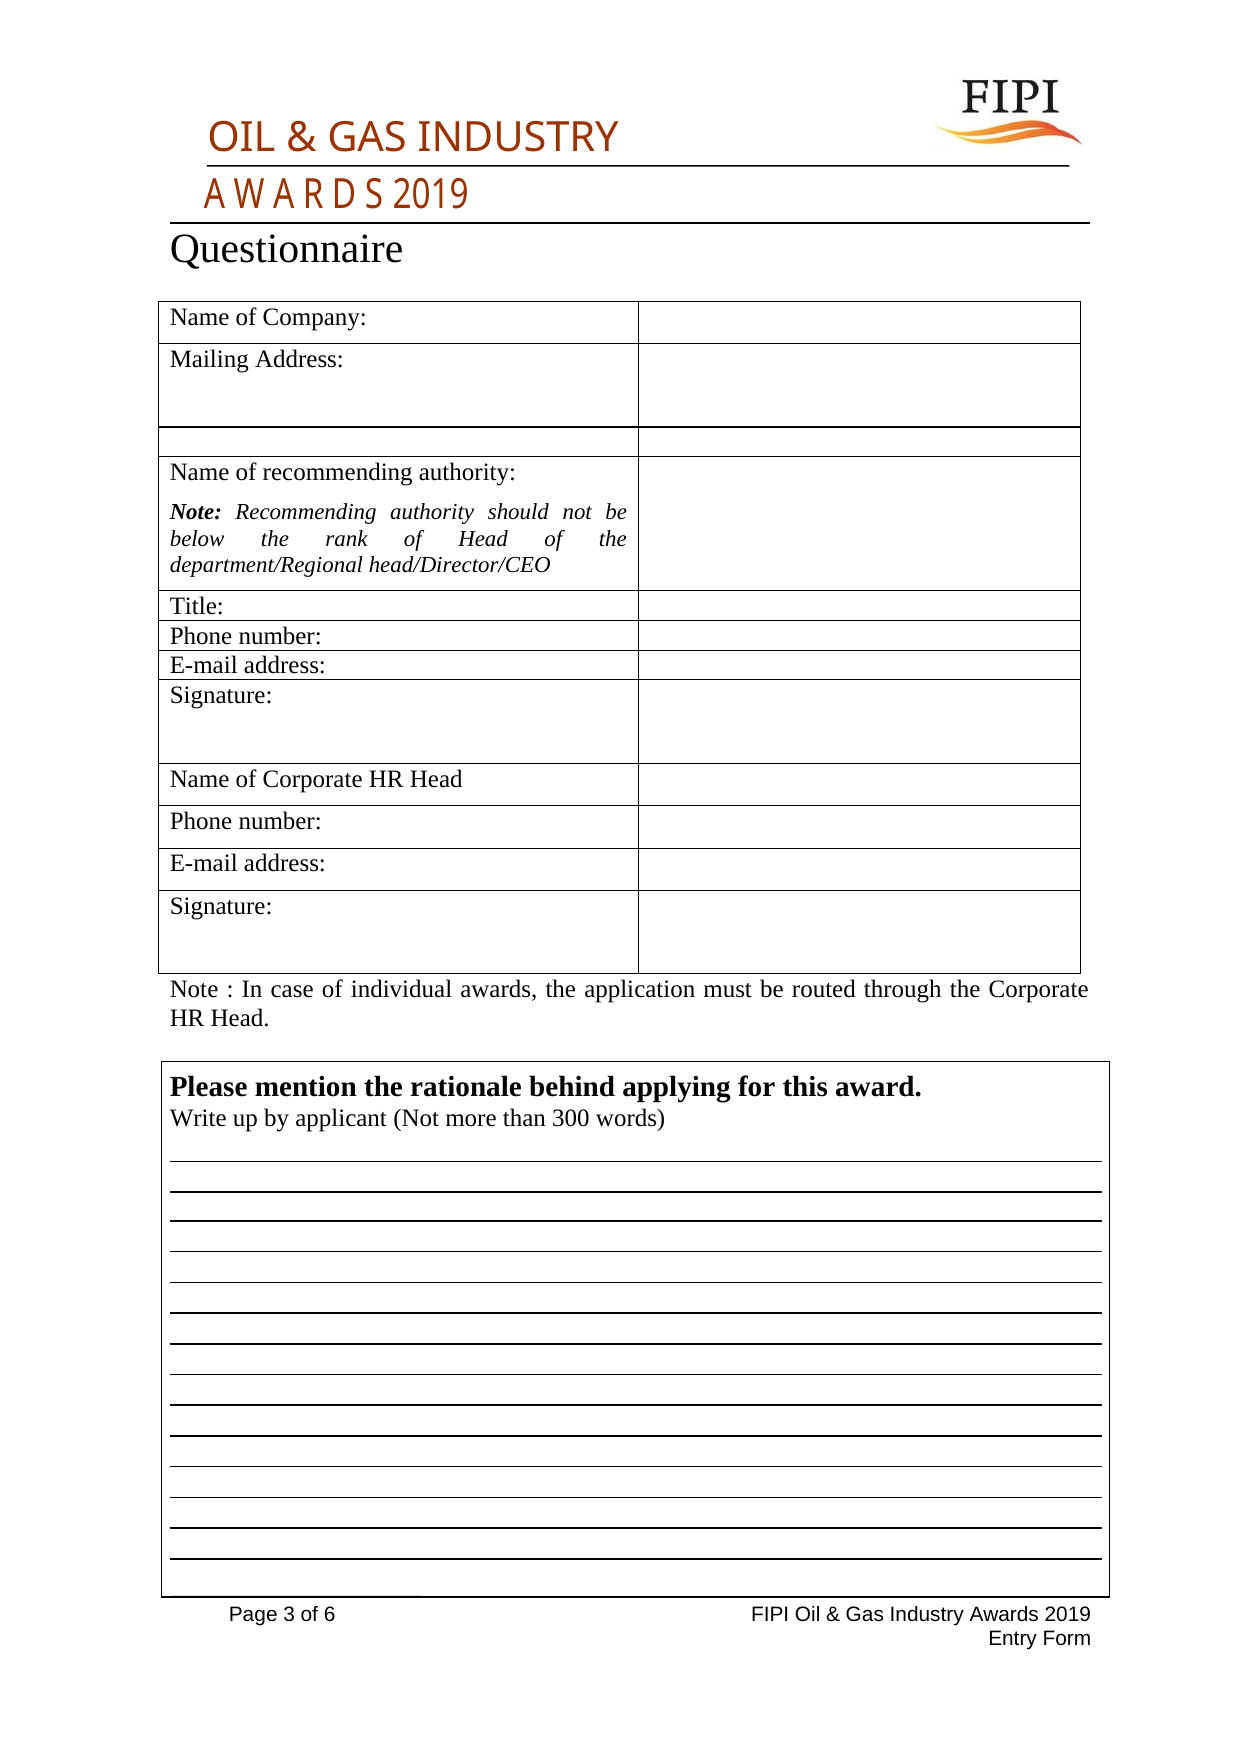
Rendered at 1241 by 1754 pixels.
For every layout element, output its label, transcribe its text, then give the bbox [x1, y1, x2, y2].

text Questionnaire [169, 224, 1090, 272]
table_header [639, 302, 1080, 343]
table_cell Phone number: [159, 806, 638, 847]
table_cell Signature: [159, 891, 638, 973]
table_cell [639, 806, 1080, 847]
table_cell E-mail address: [159, 651, 638, 679]
table_header Please mention the rationale behind applying for this award. Write up by applicant (Not more than 300 words) [162, 1062, 1109, 1596]
table_cell [639, 651, 1080, 679]
table_cell Title: [159, 591, 638, 620]
table_cell Phone number: [159, 621, 638, 649]
table_cell [639, 680, 1080, 763]
table_cell [639, 764, 1080, 805]
table_cell [159, 428, 638, 456]
table_cell Name of Corporate HR Head [159, 764, 638, 805]
table_cell [639, 591, 1080, 620]
table_cell [639, 621, 1080, 649]
table_cell Signature: [159, 680, 638, 763]
picture [931, 75, 1088, 152]
table_cell [639, 849, 1080, 890]
text Note : In case of individual awards, the application must be routed through the Corporate HR Head. [169, 974, 1090, 1032]
table_cell [639, 891, 1080, 973]
table_cell [639, 428, 1080, 456]
table_cell Mailing Address: [159, 344, 638, 426]
table_cell Name of recommending authority: Note: Recommending authority should not be below the rank of Head of the department/Regional head/Director/CEO [159, 457, 638, 590]
table_cell E-mail address: [159, 849, 638, 890]
table_cell [639, 344, 1080, 426]
table_header Name of Company: [159, 302, 638, 343]
table_cell [639, 457, 1080, 590]
